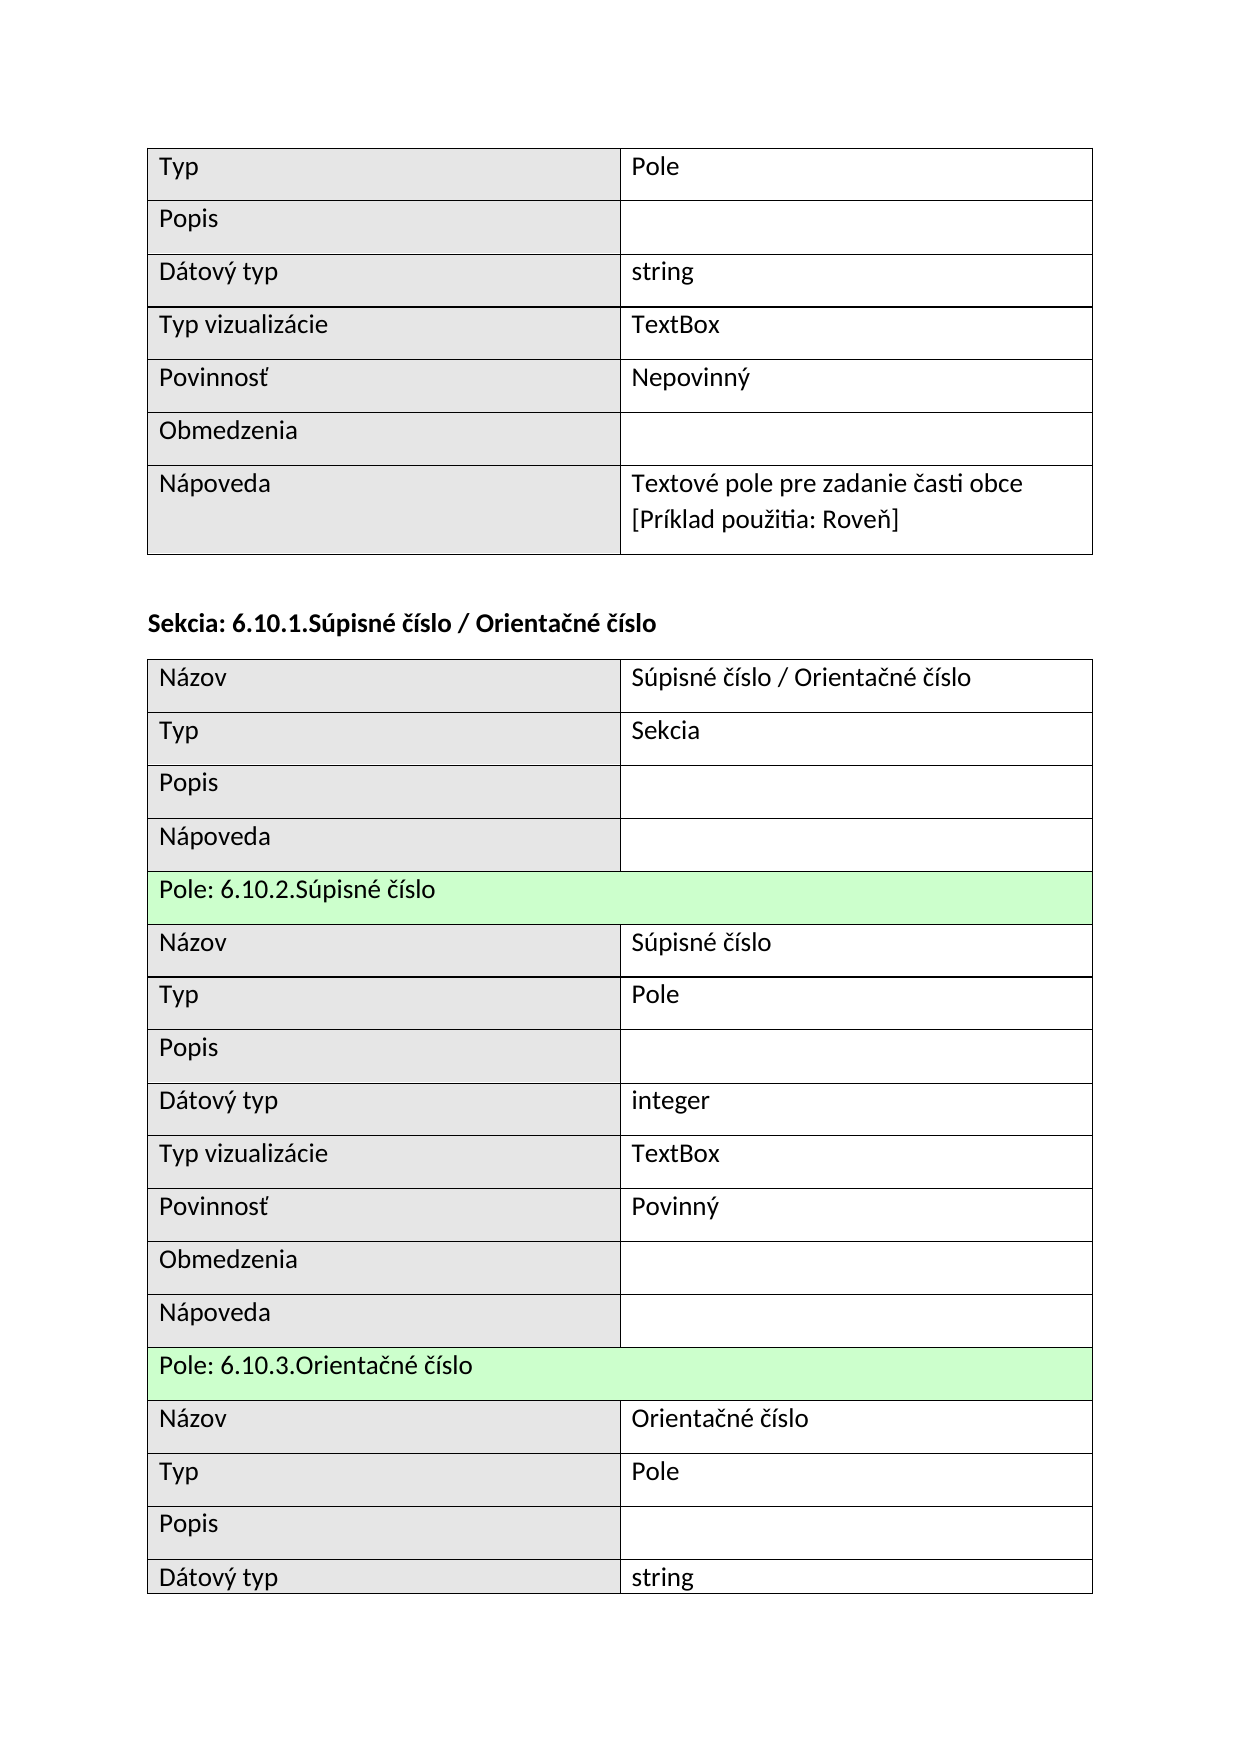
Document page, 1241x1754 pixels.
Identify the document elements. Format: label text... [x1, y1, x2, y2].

table_cell [621, 766, 1092, 818]
table_cell Obmedzenia [148, 413, 620, 465]
table_cell Popis [148, 766, 620, 818]
table_cell string [621, 1560, 1092, 1593]
table_cell Typ [148, 1454, 620, 1506]
table_cell Typ [148, 149, 620, 200]
table_cell integer [621, 1084, 1092, 1135]
table_cell Popis [148, 1030, 620, 1082]
table_cell Textové pole pre zadanie časti obce [Príklad použitia: Roveň] [621, 466, 1092, 553]
table_cell Povinnosť [148, 360, 620, 412]
table_cell [621, 1507, 1092, 1559]
table_cell [621, 413, 1092, 465]
table_cell [621, 1030, 1092, 1082]
table_cell [621, 1295, 1092, 1347]
table_cell Popis [148, 1507, 620, 1559]
table_cell Dátový typ [148, 1084, 620, 1135]
table_cell Typ [148, 978, 620, 1029]
table_header Súpisné číslo / Orientačné číslo [621, 660, 1092, 712]
table_cell Povinný [621, 1189, 1092, 1241]
table_cell string [621, 255, 1092, 306]
table_cell Obmedzenia [148, 1242, 620, 1294]
table_cell Typ [148, 713, 620, 764]
table_cell [621, 1242, 1092, 1294]
table_cell Dátový typ [148, 255, 620, 306]
table_cell Pole [621, 1454, 1092, 1506]
table_cell Nápoveda [148, 1295, 620, 1347]
table_cell Povinnosť [148, 1189, 620, 1241]
table_cell Typ vizualizácie [148, 308, 620, 359]
table_cell TextBox [621, 308, 1092, 359]
table_cell Pole: 6.10.3.Orientačné číslo [148, 1348, 1092, 1400]
table_cell Názov [148, 925, 620, 976]
table_cell Názov [148, 1401, 620, 1453]
table_cell Nápoveda [148, 819, 620, 871]
table_header Názov [148, 660, 620, 712]
text Sekcia: 6.10.1.Súpisné číslo / Orientačné číslo [148, 607, 1093, 640]
table_cell Orientačné číslo [621, 1401, 1092, 1453]
table_cell Pole: 6.10.2.Súpisné číslo [148, 872, 1092, 924]
table_cell [621, 819, 1092, 871]
table_cell Dátový typ [148, 1560, 620, 1593]
table_cell Nepovinný [621, 360, 1092, 412]
table_cell Pole [621, 978, 1092, 1029]
table_cell Sekcia [621, 713, 1092, 764]
table_cell Pole [621, 149, 1092, 200]
table_cell Nápoveda [148, 466, 620, 553]
table_cell TextBox [621, 1136, 1092, 1188]
table_cell [621, 201, 1092, 253]
table_cell Popis [148, 201, 620, 253]
table_cell Súpisné číslo [621, 925, 1092, 976]
table_cell Typ vizualizácie [148, 1136, 620, 1188]
